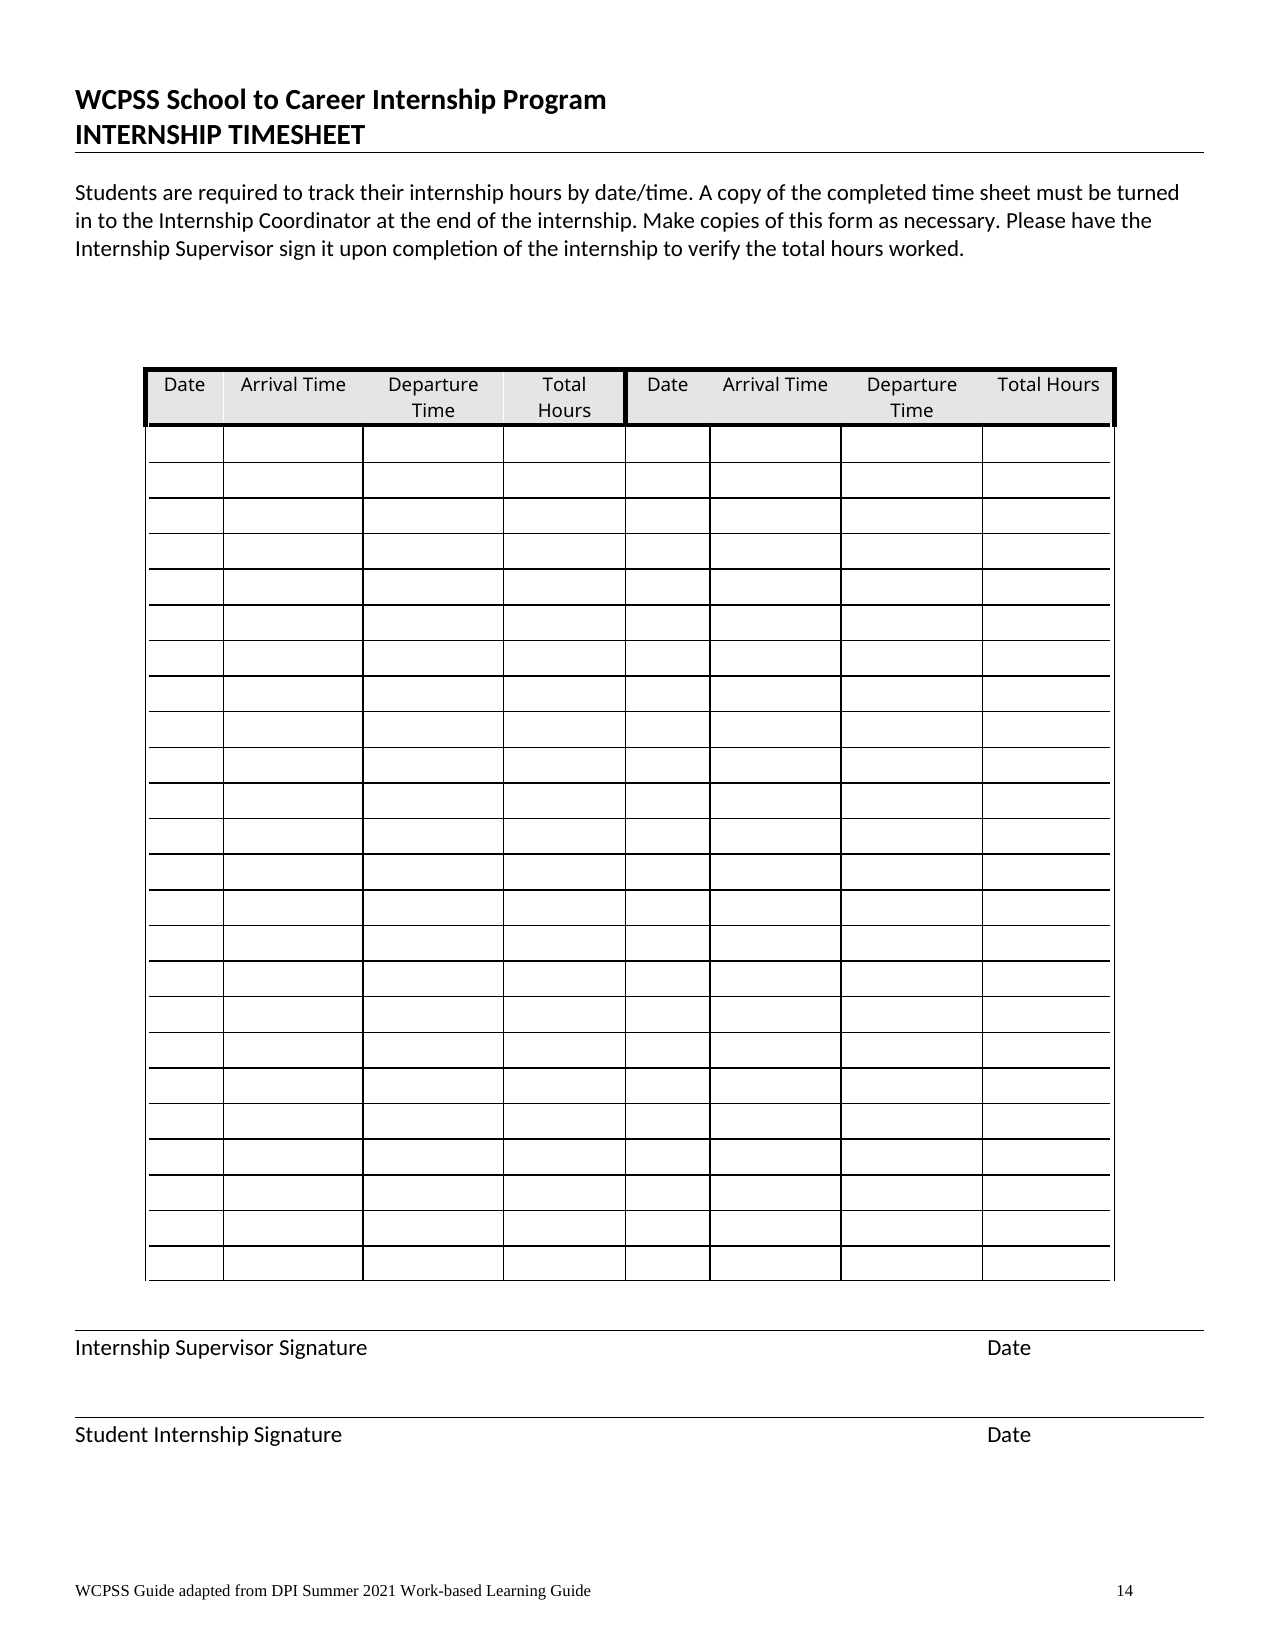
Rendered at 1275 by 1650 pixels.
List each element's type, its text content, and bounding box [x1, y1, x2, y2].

text INTERNSHIP TIMESHEET [75, 116, 1204, 152]
text WCPSS School to Career Internship Program [75, 81, 1204, 116]
text Students are required to track their internship hours by date/time. A copy of the completed time sheet must be turned in to the Internship Coordinator at the end of the internship. Make copies of this form as necessary. Please have the Internship Supervisor sign it upon completion of the internship to verify the total hours worked. [75, 178, 1204, 263]
text Student Internship Signature Date [75, 1418, 1204, 1448]
text Internship Supervisor Signature Date [75, 1331, 1204, 1361]
